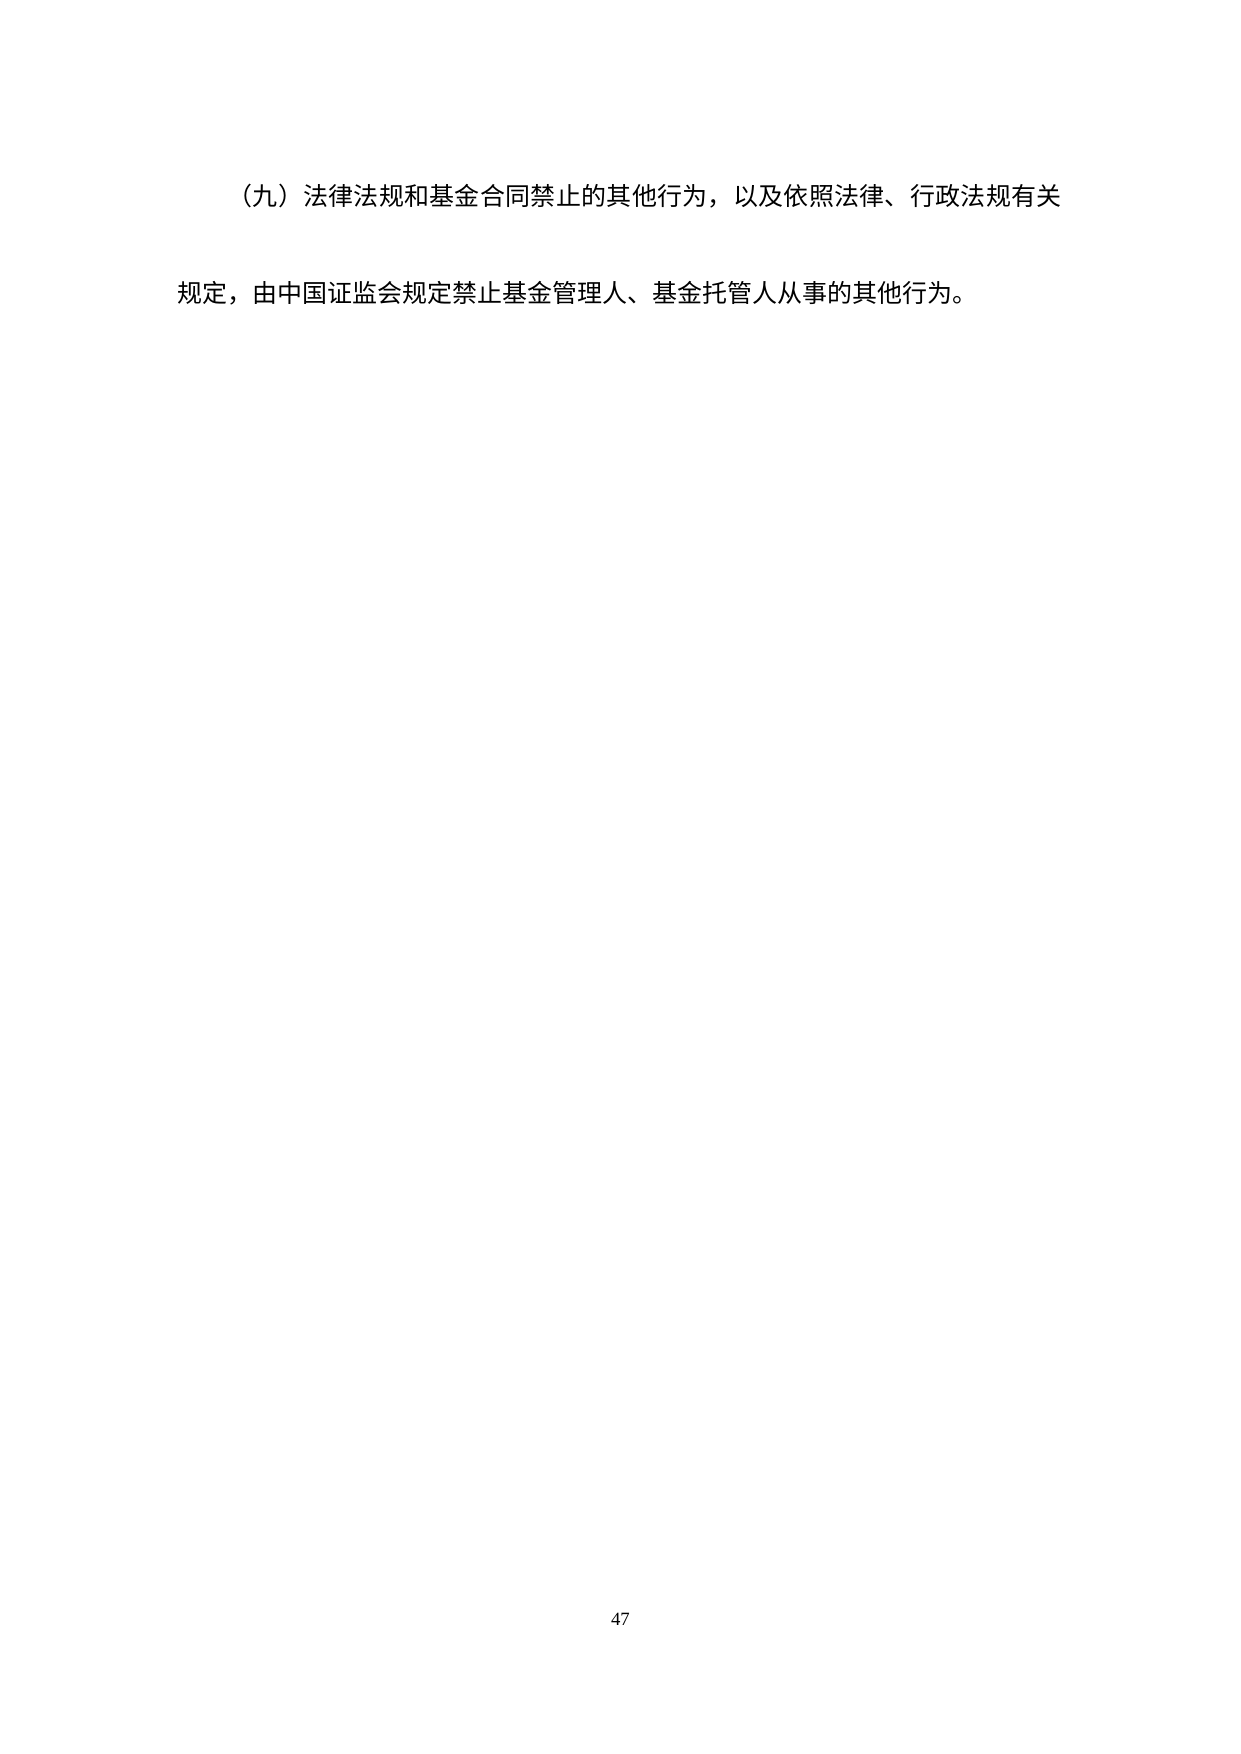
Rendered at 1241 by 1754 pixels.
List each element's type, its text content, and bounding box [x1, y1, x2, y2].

text （九）法律法规和基金合同禁止的其他行为，以及依照法律、行政法规有关规定，由中国证监会规定禁止基金管理人、基金托管人从事的其他行为。 [177, 162, 1063, 324]
